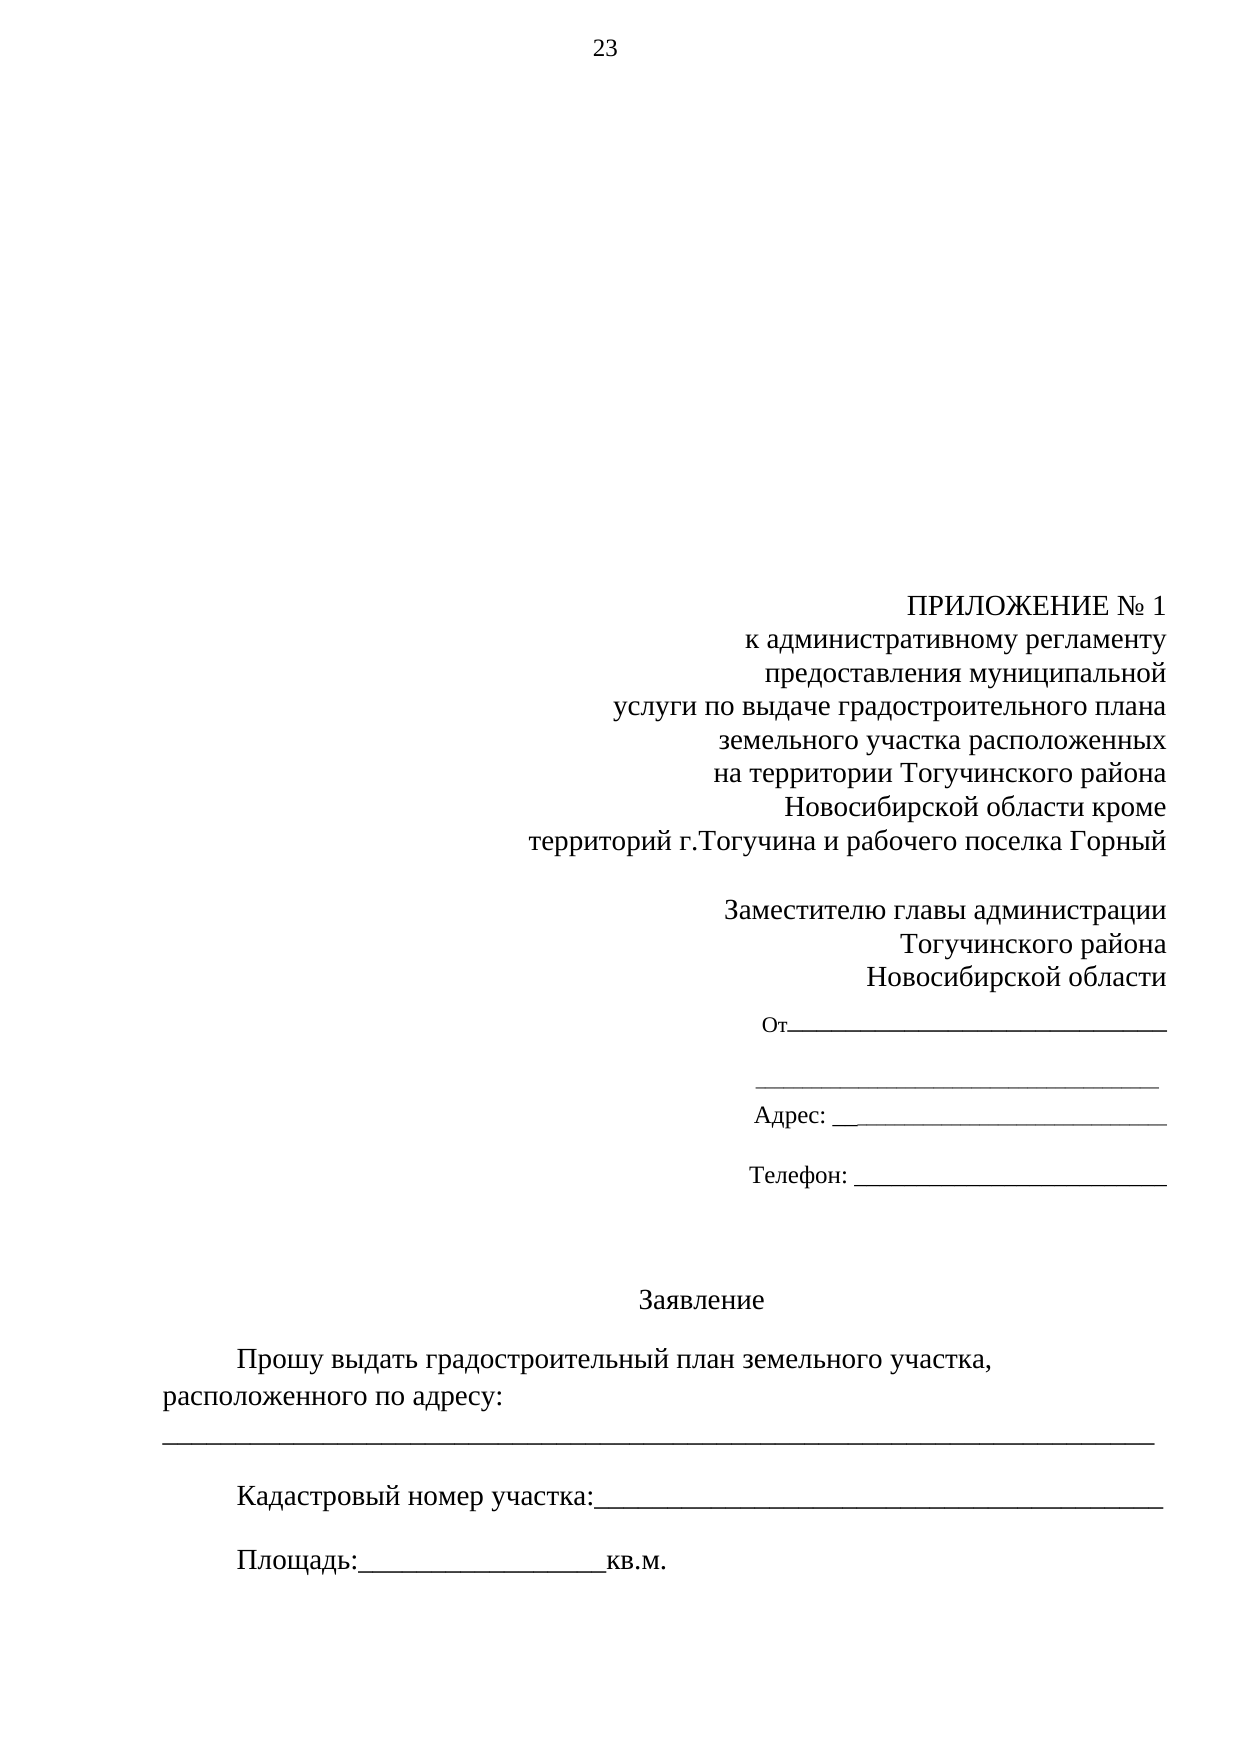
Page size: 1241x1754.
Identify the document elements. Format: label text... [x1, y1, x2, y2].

text Тогучинского района [162, 926, 1167, 959]
text Кадастровый номер участка:_______________________________________ [162, 1478, 1167, 1511]
text ПРИЛОЖЕНИЕ № 1 [162, 588, 1167, 621]
text Заявление [162, 1282, 1167, 1316]
text земельного участка расположенных [162, 722, 1167, 756]
text Новосибирской области [162, 959, 1167, 993]
text Площадь:_________________кв.м. [162, 1542, 1167, 1576]
text ___________________________________________ [162, 1069, 1167, 1091]
text Телефон: _________________________ [162, 1160, 1167, 1189]
text услуги по выдаче градостроительного плана [162, 688, 1167, 722]
text территорий г.Тогучина и рабочего поселка Горный [162, 823, 1167, 856]
text Заместителю главы администрации [162, 892, 1167, 926]
text к административному регламенту [162, 621, 1167, 655]
text Адрес: ___________________________________ [162, 1101, 1167, 1129]
text Прошу выдать градостроительный план земельного участка, расположенного по адресу: ____________________________________________________________________ [162, 1341, 1167, 1448]
text Новосибирской области кроме [162, 789, 1167, 823]
text предоставления муниципальной [162, 655, 1167, 688]
text От__________________________ [162, 993, 1167, 1037]
text на территории Тогучинского района [162, 756, 1167, 789]
